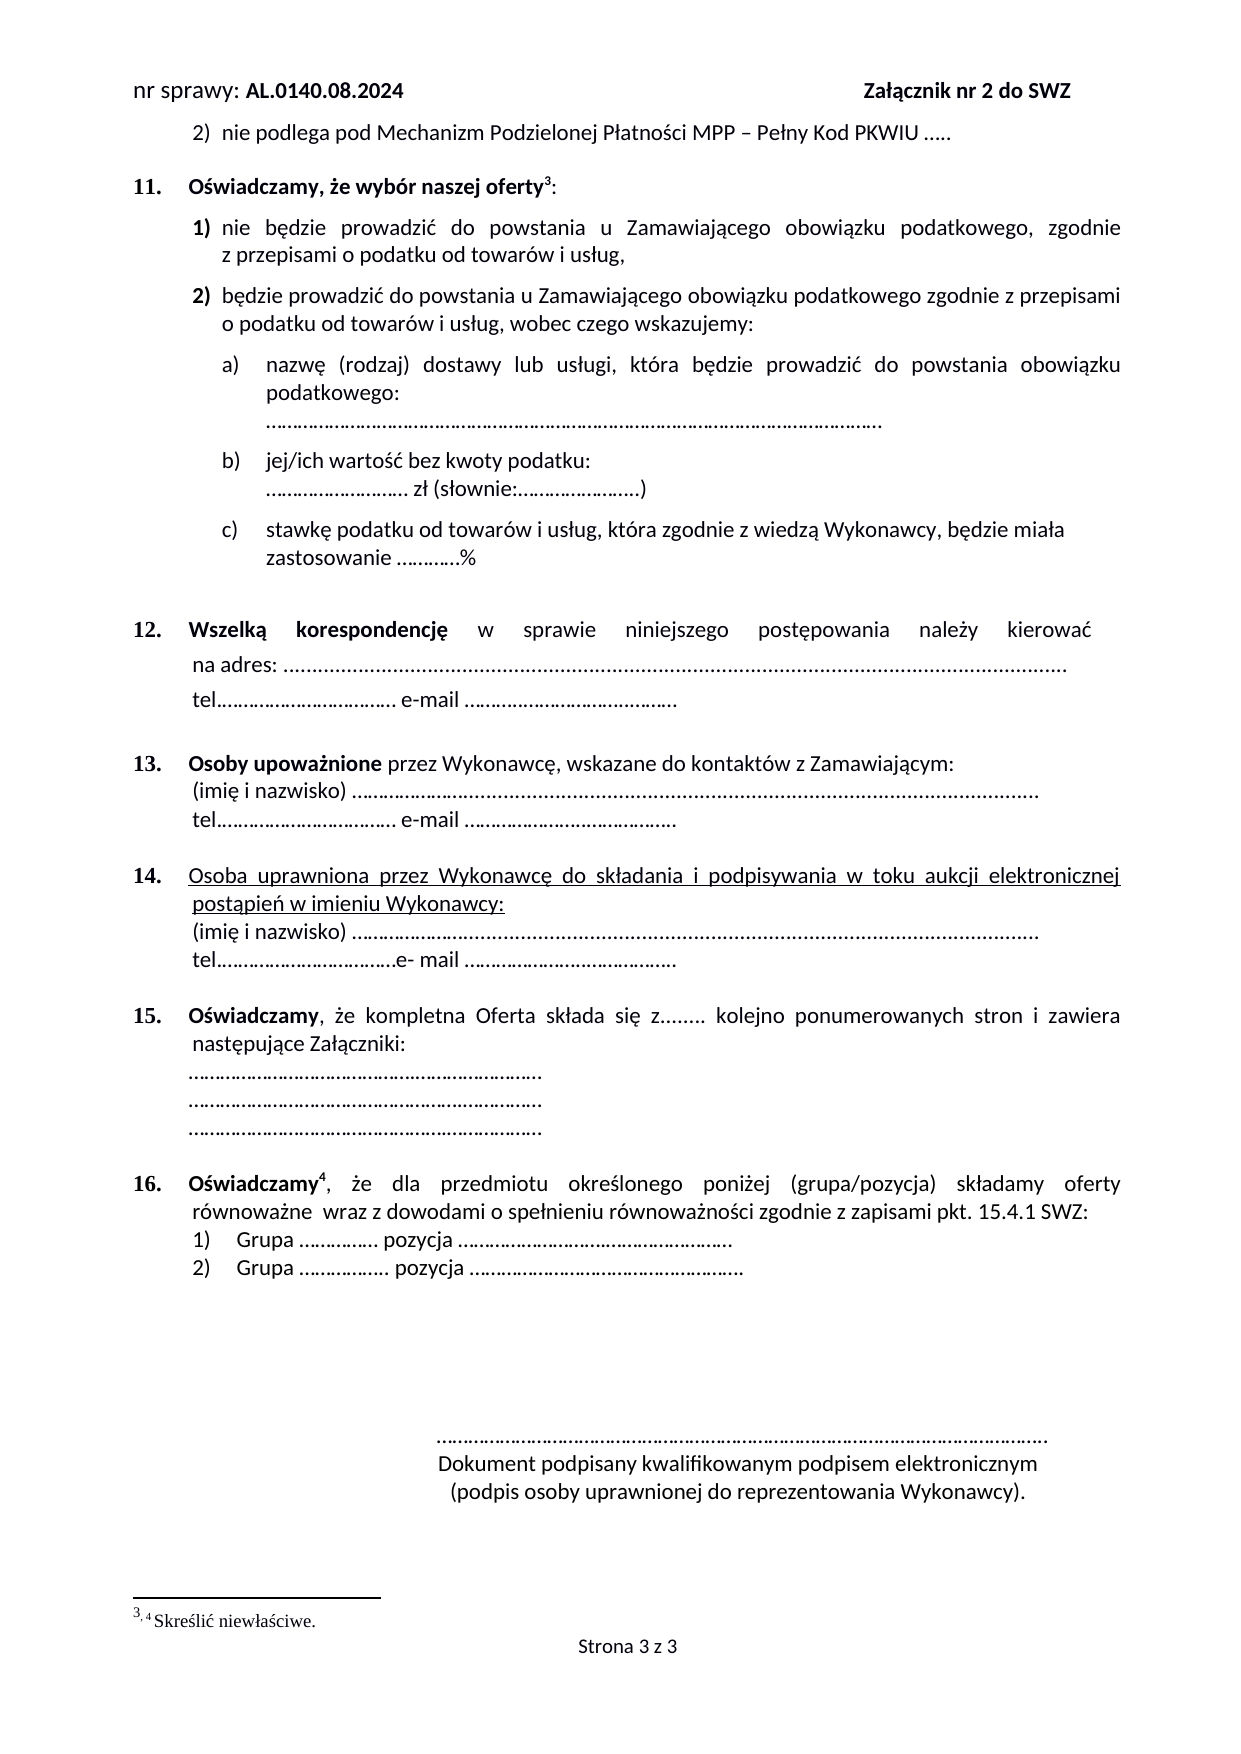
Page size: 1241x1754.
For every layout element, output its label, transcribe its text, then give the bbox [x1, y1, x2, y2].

list Oświadczamy, że wybór naszej oferty: [133, 172, 1122, 200]
list (imię i nazwisko) ………………….................................................................................................... [192, 917, 1122, 945]
text (podpis osoby uprawnionej do reprezentowania Wykonawcy). [354, 1477, 1122, 1505]
list …………………………………….…………………… [188, 1057, 1122, 1085]
list będzie prowadzić do powstania u Zamawiającego obowiązku podatkowego zgodnie z przepisami o podatku od towarów i usług, wobec czego wskazujemy: [192, 281, 1122, 337]
list nazwę (rodzaj) dostawy lub usługi, która będzie prowadzić do powstania obowiązku podatkowego: [222, 350, 1122, 406]
text tel.……………………………e- mail …………………..…………….. [192, 945, 1122, 973]
list …………………………………………….…………… [188, 1085, 1122, 1113]
list nie podlega pod Mechanizm Podzielonej Płatności MPP – Pełny Kod PKWIU ….. [192, 115, 1122, 147]
list Grupa …………… pozycja ……………………….…………………… [192, 1225, 1122, 1253]
list Osoby upoważnione przez Wykonawcę, wskazane do kontaktów z Zamawiającym: [133, 749, 1122, 777]
list ………………………………………….……………… [188, 1113, 1122, 1141]
list Grupa …………….. pozycja ……………………………………………. [192, 1253, 1122, 1281]
text tel.…………………………… e-mail …………………..…………….. [192, 805, 1122, 833]
list Wszelką korespondencję w sprawie niniejszego postępowania należy kierować na adres: ........................................................................................................................................ [133, 615, 1122, 678]
text ……………………… zł (słownie:…………………..) [222, 474, 1122, 502]
list nie będzie prowadzić do powstania u Zamawiającego obowiązku podatkowego, zgodnie z przepisami o podatku od towarów i usług, [192, 213, 1122, 269]
text (imię i nazwisko) ………………….................................................................................................... [192, 777, 1122, 805]
text Dokument podpisany kwalifikowanym podpisem elektronicznym [280, 1449, 1122, 1477]
list Osoba uprawniona przez Wykonawcę do składania i podpisywania w toku aukcji elektronicznej postąpień w imieniu Wykonawcy: [133, 861, 1122, 917]
text …………………………………………………………………………………………………….. [133, 1421, 1122, 1449]
list jej/ich wartość bez kwoty podatku: [222, 446, 1122, 474]
list stawkę podatku od towarów i usług, która zgodnie z wiedzą Wykonawcy, będzie miała zastosowanie …………% [222, 515, 1122, 571]
list Oświadczamy, że kompletna Oferta składa się z........ kolejno ponumerowanych stron i zawiera następujące Załączniki: [133, 1001, 1122, 1057]
text ……………………………………………………………………………………………………… [222, 406, 1157, 434]
list Oświadczamy4, że dla przedmiotu określonego poniżej (grupa/pozycja) składamy oferty równoważne wraz z dowodami o spełnieniu równoważności zgodnie z zapisami pkt. 15.4.1 SWZ: [133, 1169, 1122, 1225]
text tel.…………………………… e-mail ………..………………..……… [192, 685, 1122, 713]
